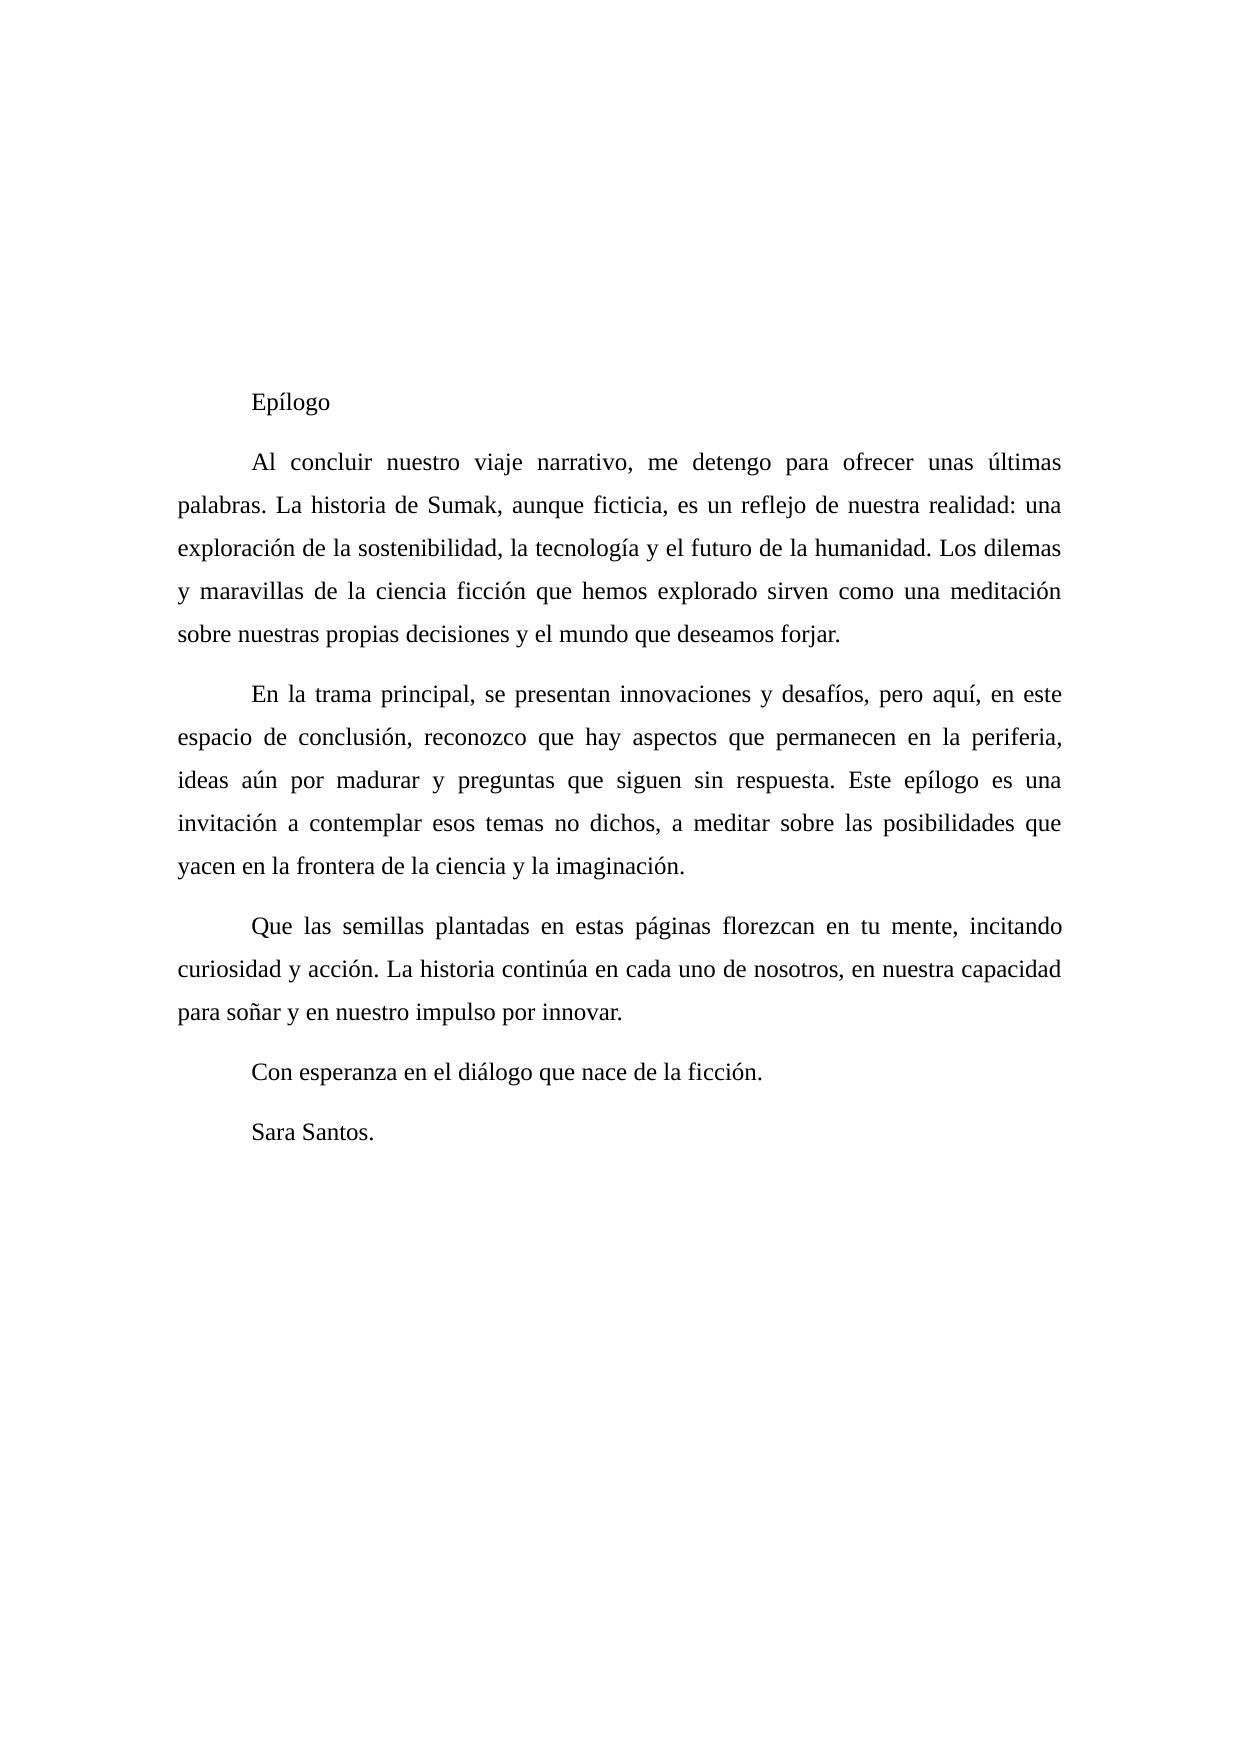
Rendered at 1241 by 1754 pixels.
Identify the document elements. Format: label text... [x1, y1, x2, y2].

text Sara Santos. [177, 1117, 1063, 1146]
text Al concluir nuestro viaje narrativo, me detengo para ofrecer unas últimas palabras. La historia de Sumak, aunque ficticia, es un reflejo de nuestra realidad: una exploración de la sostenibilidad, la tecnología y el futuro de la humanidad. Los dilemas y maravillas de la ciencia ficción que hemos explorado sirven como una meditación sobre nuestras propias decisiones y el mundo que deseamos forjar. [177, 447, 1063, 648]
text Epílogo [177, 387, 1063, 416]
text En la trama principal, se presentan innovaciones y desafíos, pero aquí, en este espacio de conclusión, reconozco que hay aspectos que permanecen en la periferia, ideas aún por madurar y preguntas que siguen sin respuesta. Este epílogo es una invitación a contemplar esos temas no dichos, a meditar sobre las posibilidades que yacen en la frontera de la ciencia y la imaginación. [177, 679, 1063, 880]
text Que las semillas plantadas en estas páginas florezcan en tu mente, incitando curiosidad y acción. La historia continúa en cada uno de nosotros, en nuestra capacidad para soñar y en nuestro impulso por innovar. [177, 911, 1063, 1026]
text Con esperanza en el diálogo que nace de la ficción. [177, 1057, 1063, 1086]
